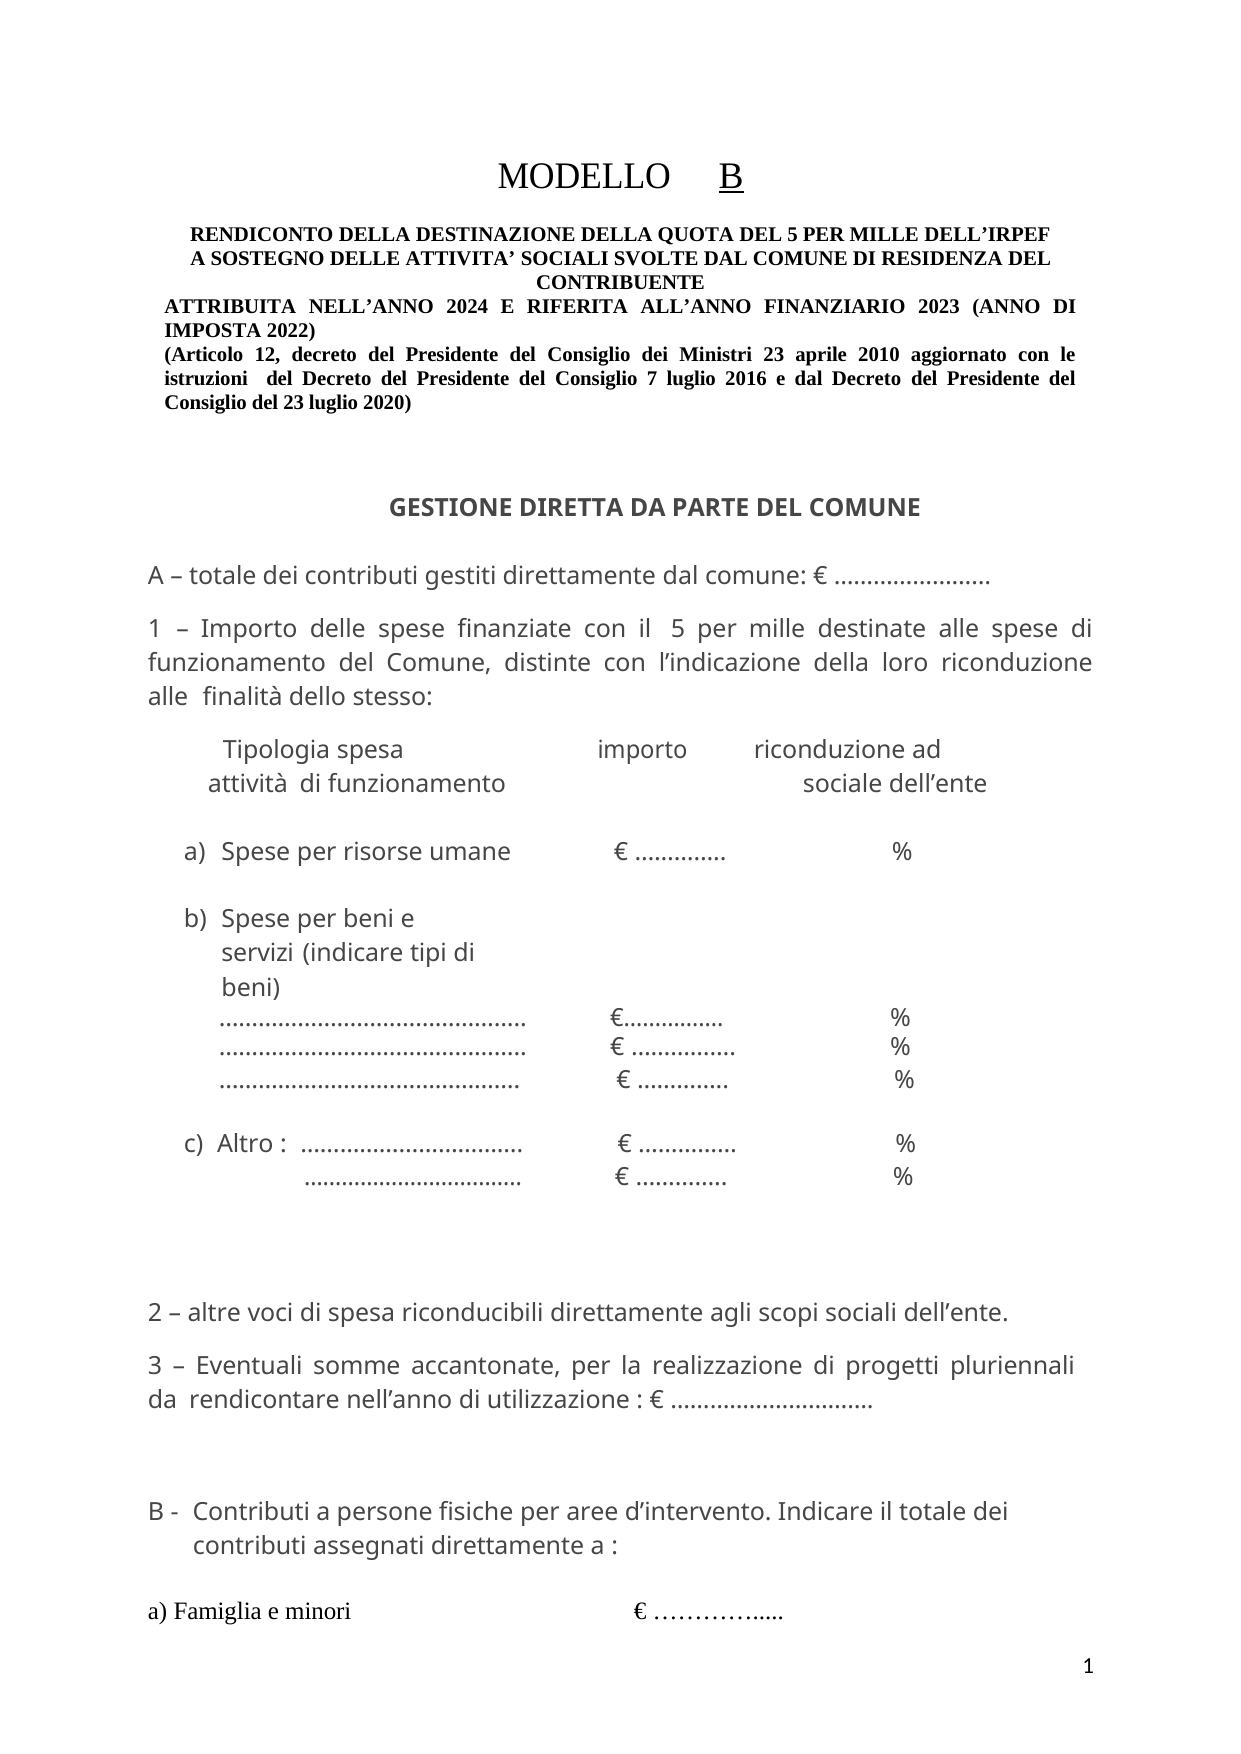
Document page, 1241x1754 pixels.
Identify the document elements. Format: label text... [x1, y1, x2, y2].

text ATTRIBUITA NELL’ANNO 2024 E RIFERITA ALL’ANNO FINANZIARIO 2023 (ANNO DI IMPOSTA 2022) [164, 294, 1076, 342]
text Tipologia spesa importo riconduzione ad attività di funzionamento sociale dell’ente [208, 731, 1022, 799]
list – altre voci di spesa riconducibili direttamente agli scopi sociali dell’ente. [148, 1294, 1105, 1328]
list Spese per risorse umane € ………….. % [184, 833, 1105, 867]
text GESTIONE DIRETTA DA PARTE DEL COMUNE [389, 490, 1105, 524]
text B - Contributi a persone fisiche per aree d’intervento. Indicare il totale dei contributi assegnati direttamente a : [148, 1493, 1100, 1561]
list – Eventuali somme accantonate, per la realizzazione di progetti pluriennali da rendicontare nell’anno di utilizzazione : € …………………………. [148, 1347, 1093, 1415]
list Spese per beni e servizi (indicare tipi di beni) [184, 901, 486, 1003]
text ……………………………………….. €……………. % [135, 1003, 993, 1032]
text ………………………………………. € ………….. % [135, 1061, 998, 1096]
text (Articolo 12, decreto del Presidente del Consiglio dei Ministri 23 aprile 2010 aggiornato con le istruzioni del Decreto del Presidente del Consiglio 7 luglio 2016 e dal Decreto del Presidente del Consiglio del 23 luglio 2020) [164, 342, 1076, 414]
list Famiglia e minori € …………..... [148, 1596, 1105, 1624]
text RENDICONTO DELLA DESTINAZIONE DELLA QUOTA DEL 5 PER MILLE DELL’IRPEF A SOSTEGNO DELLE ATTIVITA’ SOCIALI SVOLTE DAL COMUNE DI RESIDENZA DEL CONTRIBUENTE [189, 222, 1051, 294]
text A – totale dei contributi gestiti direttamente dal comune: € …………………… [148, 558, 1105, 592]
text MODELLO B [136, 153, 1105, 197]
text ……………………………………….. € ……………. % [135, 1032, 993, 1061]
list – Importo delle spese finanziate con il 5 per mille destinate alle spese di funzionamento del Comune, distinte con l’indicazione della loro riconduzione alle finalità dello stesso: [148, 611, 1093, 713]
text …………………………….. € ………….. % [304, 1158, 1105, 1192]
text c) Altro : ……………………………. € …………… % [184, 1129, 1105, 1158]
